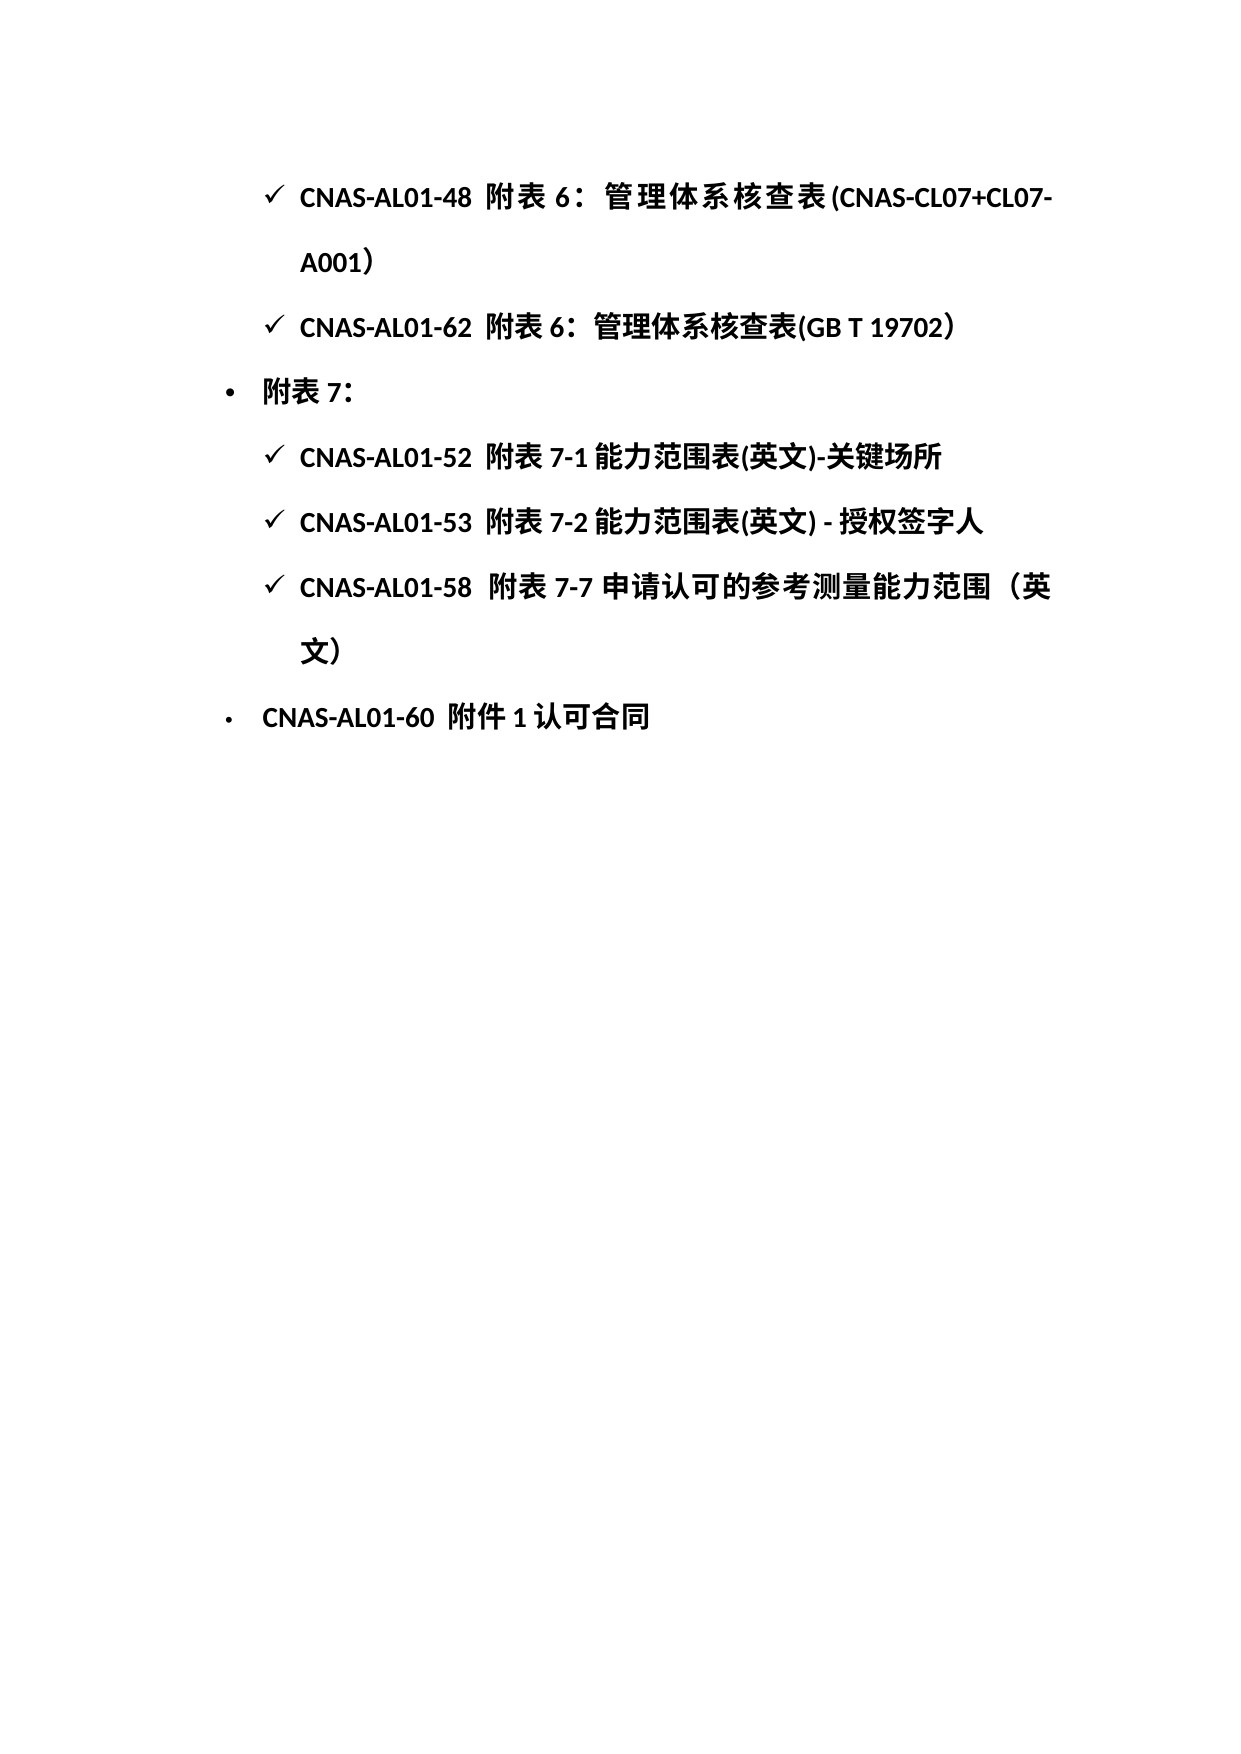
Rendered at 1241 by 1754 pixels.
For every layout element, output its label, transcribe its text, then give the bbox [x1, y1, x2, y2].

list CNAS-AL01-52 附表7-1 能力范围表(英文)-关键场所 [262, 422, 1053, 487]
list CNAS-AL01-58 附表7-7 申请认可的参考测量能力范围（英文） [262, 552, 1053, 682]
list CNAS-AL01-53 附表7-2 能力范围表(英文) - 授权签字人 [262, 487, 1053, 552]
list 附表7： [225, 357, 1053, 422]
list CNAS-AL01-48 附表6：管理体系核查表(CNAS-CL07+CL07-A001） [262, 162, 1053, 292]
list CNAS-AL01-62 附表6：管理体系核查表(GB T 19702） [262, 292, 1053, 357]
list CNAS-AL01-60 附件1 认可合同 [225, 682, 1053, 747]
